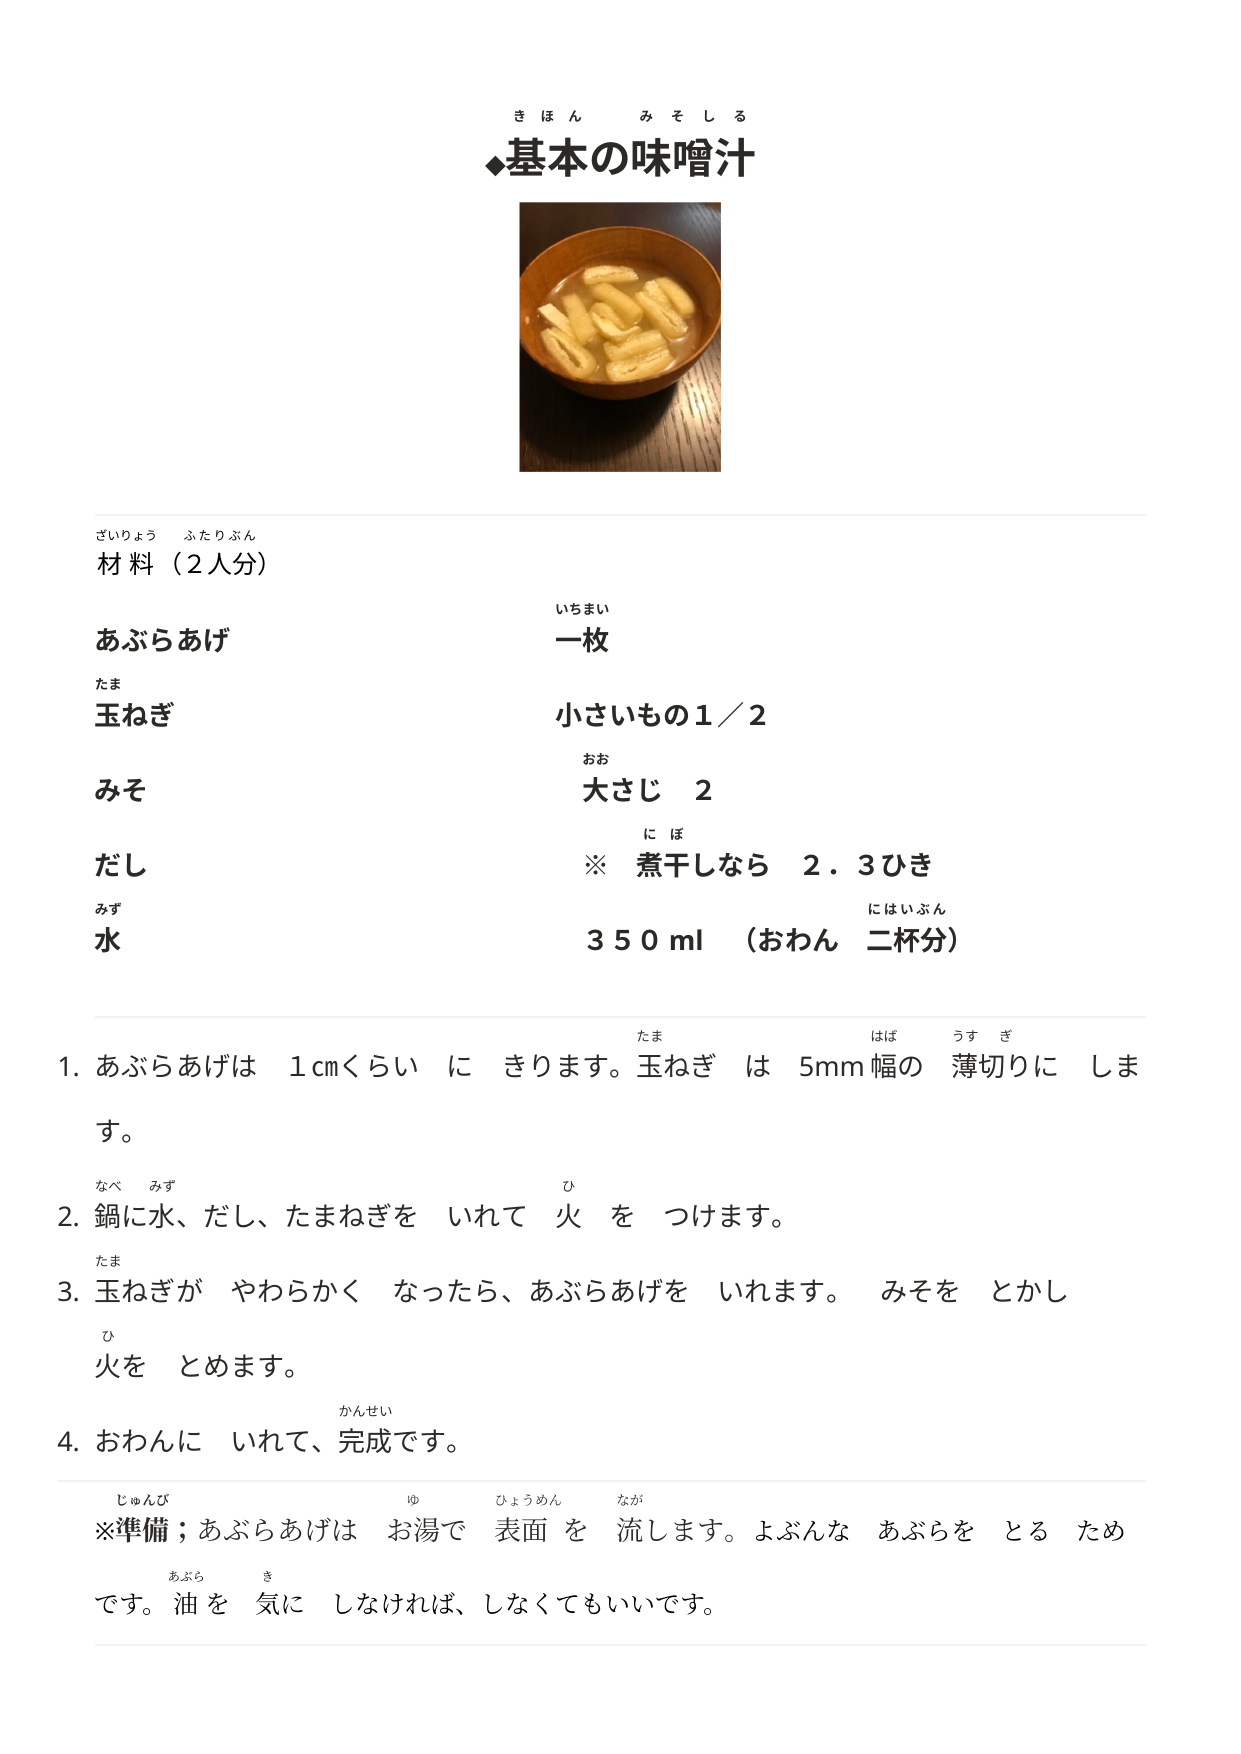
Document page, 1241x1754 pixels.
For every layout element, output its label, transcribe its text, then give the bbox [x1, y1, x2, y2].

text ３５０ml （おわん ） [94, 891, 1146, 966]
text だし ※ しなら ２．３ひき [94, 816, 1146, 891]
picture [520, 203, 720, 471]
text ※；あぶらあげは で を 。よぶんな あぶらを とる ためです。を に しなければ、しなくてもいいです。 [94, 1482, 1146, 1646]
subtitle （） [94, 516, 1146, 591]
list ねぎが やわらかく なったら、あぶらあげを いれます。 みそを とかし を とめます。 [57, 1243, 1146, 1393]
text ねぎ 小さいもの１／２ [94, 666, 1146, 741]
text みそ さじ ２ [94, 741, 1146, 816]
list に、だし、たまねぎを いれて を つけます。 [57, 1168, 1146, 1243]
text ◆の [94, 89, 1146, 202]
list あぶらあげは １㎝くらい に きります。ねぎ は 5mmの に します。 [57, 1018, 1146, 1168]
list おわんに いれて、です。 [57, 1393, 1146, 1480]
text あぶらあげ [94, 591, 1146, 666]
